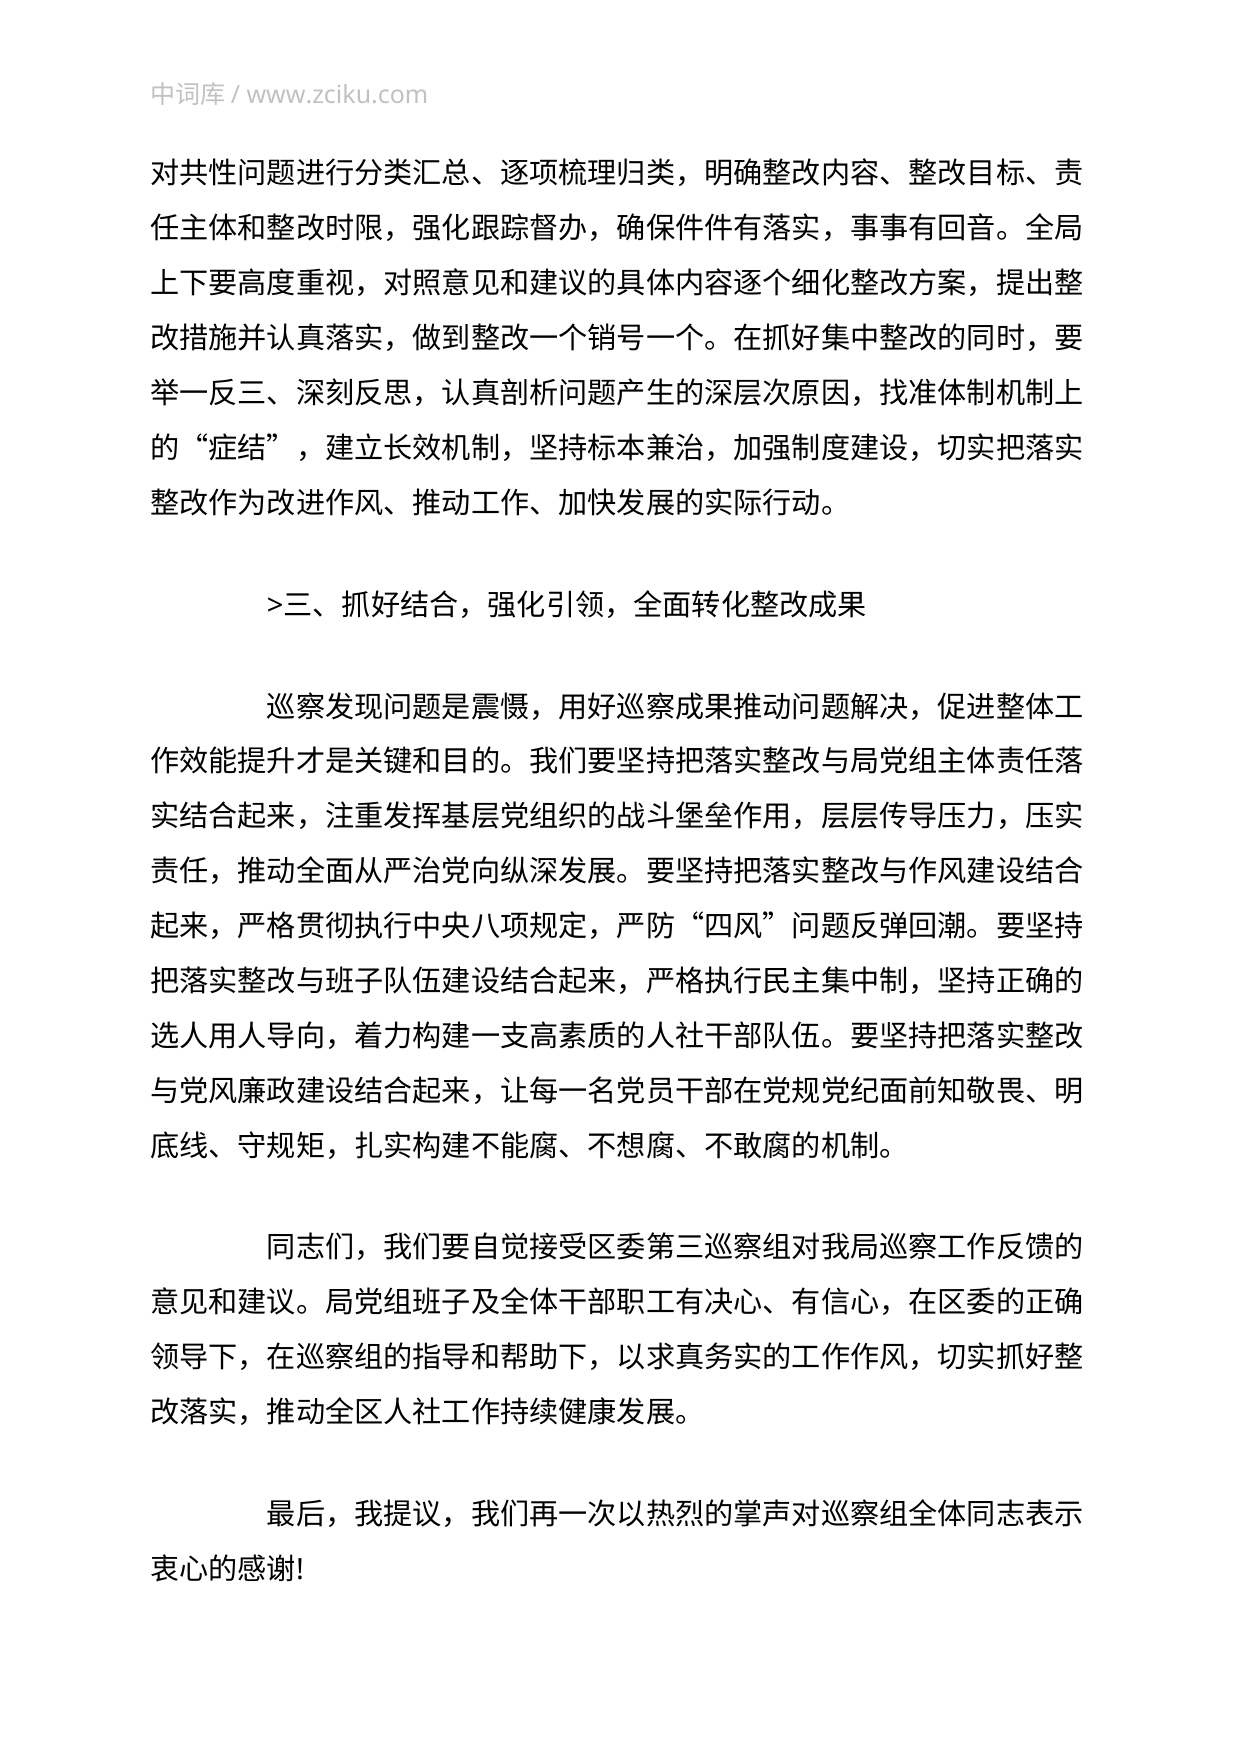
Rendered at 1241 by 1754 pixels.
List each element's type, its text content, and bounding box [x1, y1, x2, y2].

text 巡察发现问题是震慑，用好巡察成果推动问题解决，促进整体工作效能提升才是关键和目的。我们要坚持把落实整改与局党组主体责任落实结合起来，注重发挥基层党组织的战斗堡垒作用，层层传导压力，压实责任，推动全面从严治党向纵深发展。要坚持把落实整改与作风建设结合起来，严格贯彻执行中央八项规定，严防“四风”问题反弹回潮。要坚持把落实整改与班子队伍建设结合起来，严格执行民主集中制，坚持正确的选人用人导向，着力构建一支高素质的人社干部队伍。要坚持把落实整改与党风廉政建设结合起来，让每一名党员干部在党规党纪面前知敬畏、明底线、守规矩，扎实构建不能腐、不想腐、不敢腐的机制。 [150, 683, 1090, 1164]
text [150, 150, 1090, 522]
text 最后，我提议，我们再一次以热烈的掌声对巡察组全体同志表示衷心的感谢! [150, 1491, 1090, 1588]
text 同志们，我们要自觉接受区委第三巡察组对我局巡察工作反馈的意见和建议。局党组班子及全体干部职工有决心、有信心，在区委的正确领导下，在巡察组的指导和帮助下，以求真务实的工作作风，切实抓好整改落实，推动全区人社工作持续健康发展。 [150, 1224, 1090, 1431]
text >三、抓好结合，强化引领，全面转化整改成果 [150, 581, 1090, 623]
